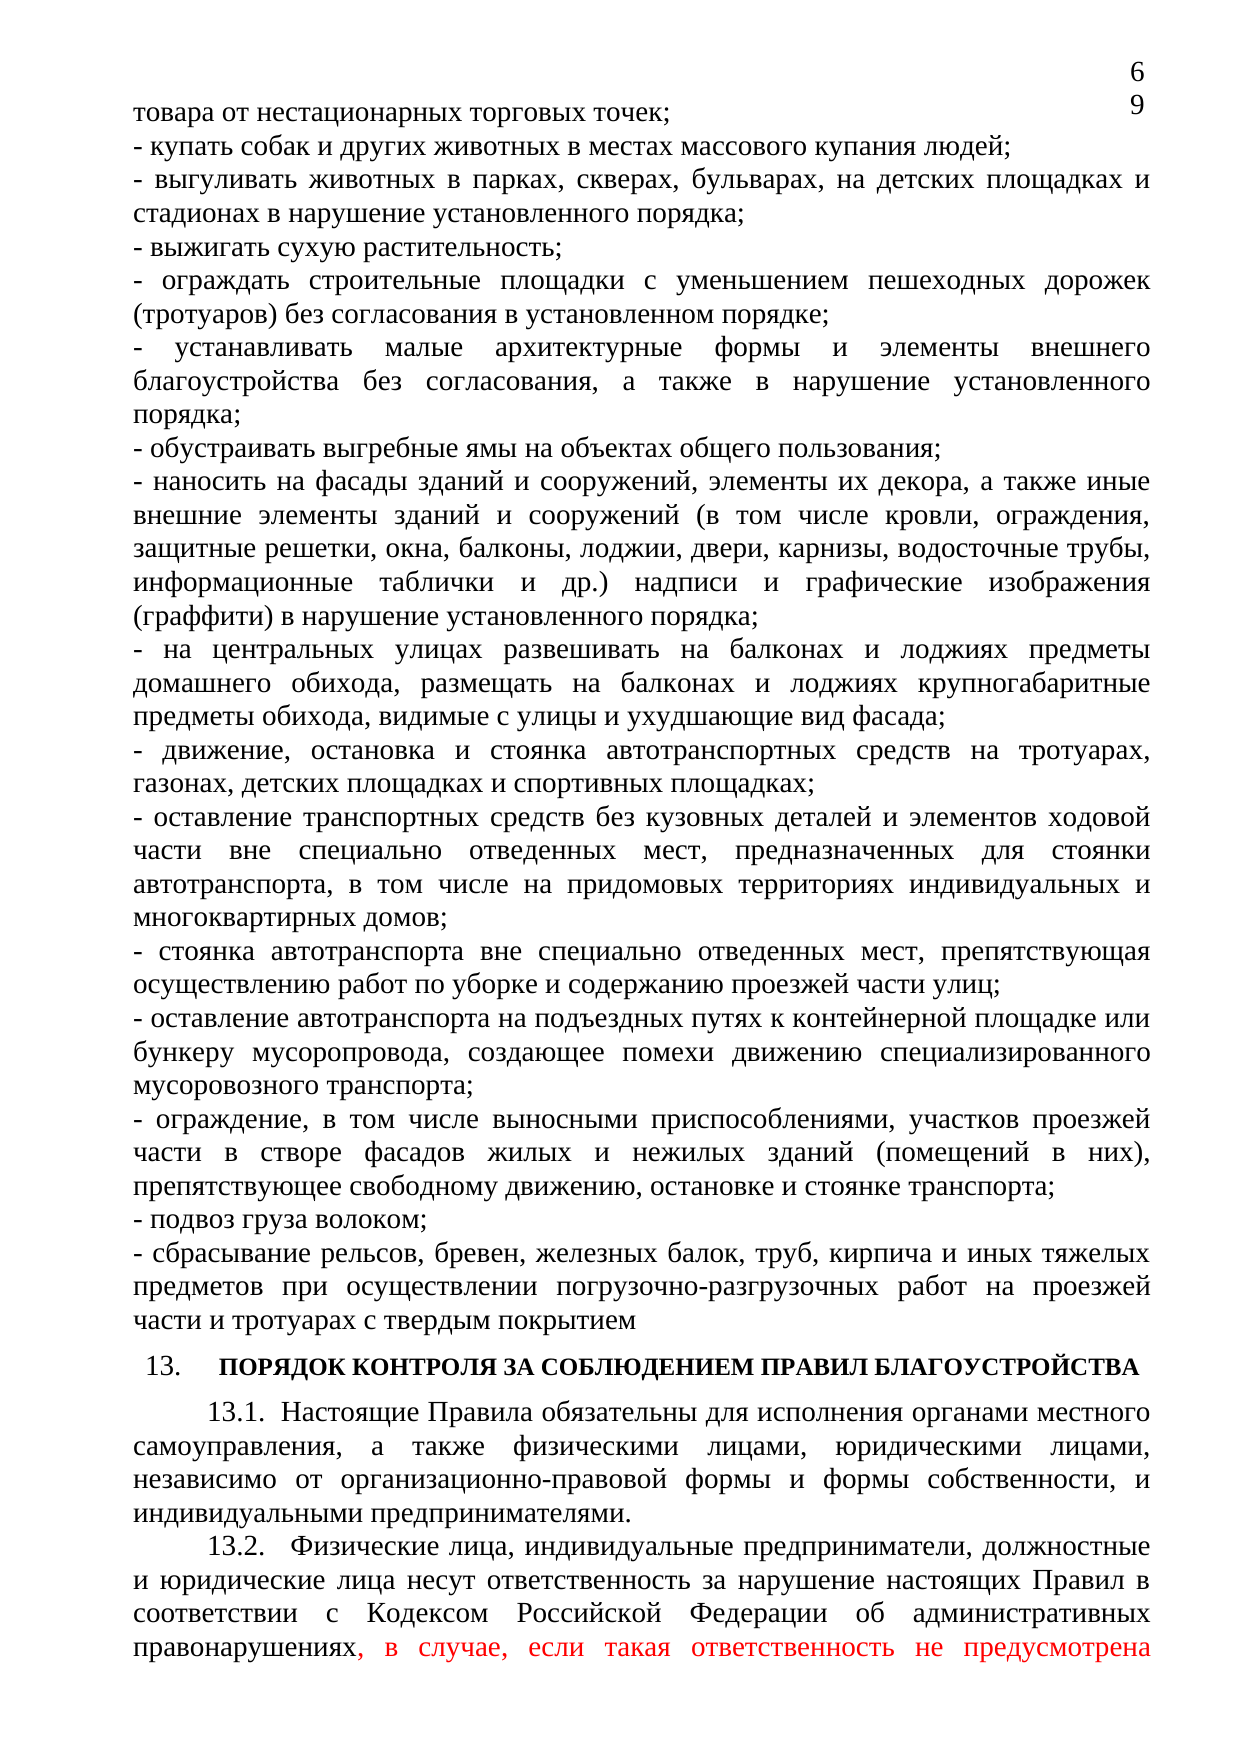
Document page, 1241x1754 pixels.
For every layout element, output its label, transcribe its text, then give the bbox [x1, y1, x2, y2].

text - сбрасывание рельсов, бревен, железных балок, труб, кирпича и иных тяжелых предметов при осуществлении погрузочно-разгрузочных работ на проезжей части и тротуарах с твердым покрытием [133, 1235, 1152, 1336]
text - выгуливать животных в парках, скверах, бульварах, на детских площадках и стадионах в нарушение установленного порядка; [133, 162, 1152, 229]
text - движение, остановка и стоянка автотранспортных средств на тротуарах, газонах, детских площадках и спортивных площадках; [133, 732, 1152, 799]
text - купать собак и других животных в местах массового купания людей; [133, 128, 1152, 162]
text - обустраивать выгребные ямы на объектах общего пользования; [133, 430, 1152, 463]
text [133, 94, 1152, 128]
text - подвоз груза волоком; [133, 1201, 1152, 1235]
text - устанавливать малые архитектурные формы и элементы внешнего благоустройства без согласования, а также в нарушение установленного порядка; [133, 329, 1152, 430]
text - ограждение, в том числе выносными приспособлениями, участков проезжей части в створе фасадов жилых и нежилых зданий (помещений в них), препятствующее свободному движению, остановке и стоянке транспорта; [133, 1101, 1152, 1201]
text - оставление автотранспорта на подъездных путях к контейнерной площадке или бункеру мусоропровода, создающее помехи движению специализированного мусоровозного транспорта; [133, 1000, 1152, 1101]
list ПОРЯДОК КОНТРОЛЯ ЗА СОБЛЮДЕНИЕМ ПРАВИЛ БЛАГОУСТРОЙСТВА [133, 1348, 1152, 1382]
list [133, 1528, 1152, 1662]
text - стоянка автотранспорта вне специально отведенных мест, препятствующая осуществлению работ по уборке и содержанию проезжей части улиц; [133, 933, 1152, 1000]
text - оставление транспортных средств без кузовных деталей и элементов ходовой части вне специально отведенных мест, предназначенных для стоянки автотранспорта, в том числе на придомовых территориях индивидуальных и многоквартирных домов; [133, 799, 1152, 933]
list Настоящие Правила обязательны для исполнения органами местного самоуправления, а также физическими лицами, юридическими лицами, независимо от организационно-правовой формы и формы собственности, и индивидуальными предпринимателями. [133, 1394, 1152, 1528]
text - ограждать строительные площадки с уменьшением пешеходных дорожек (тротуаров) без согласования в установленном порядке; [133, 262, 1152, 329]
text - на центральных улицах развешивать на балконах и лоджиях предметы домашнего обихода, размещать на балконах и лоджиях крупногабаритные предметы обихода, видимые с улицы и ухудшающие вид фасада; [133, 631, 1152, 732]
text - наносить на фасады зданий и сооружений, элементы их декора, а также иные внешние элементы зданий и сооружений (в том числе кровли, ограждения, защитные решетки, окна, балконы, лоджии, двери, карнизы, водосточные трубы, информационные таблички и др.) надписи и графические изображения (граффити) в нарушение установленного порядка; [133, 463, 1152, 631]
text - выжигать сухую растительность; [133, 229, 1152, 262]
